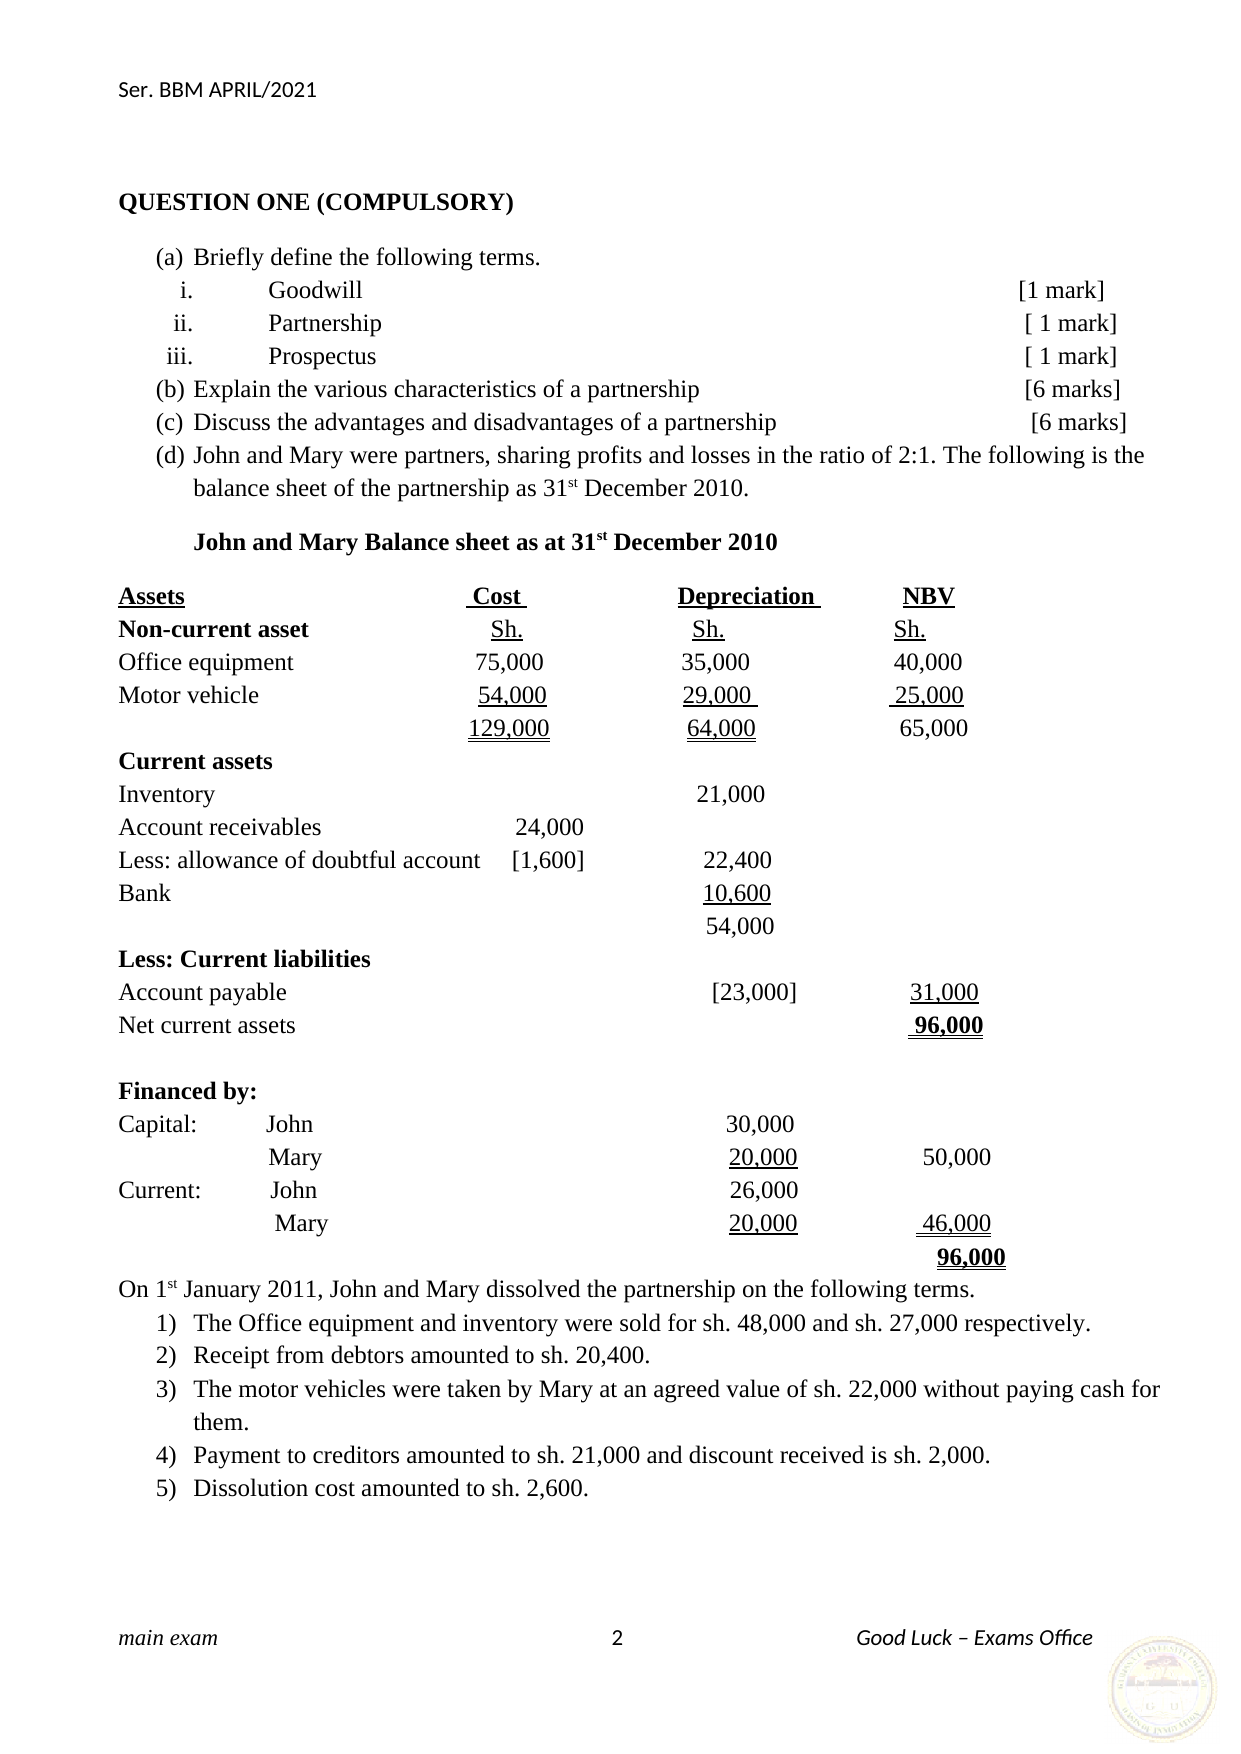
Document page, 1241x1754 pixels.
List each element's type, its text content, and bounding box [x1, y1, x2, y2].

text Account receivables 24,000 [118, 812, 1181, 841]
text QUESTION ONE (COMPULSORY) [118, 187, 1181, 215]
list The motor vehicles were taken by Mary at an agreed value of sh. 22,000 without paying cash for them. [156, 1374, 1181, 1435]
text John and Mary Balance sheet as at 31st December 2010 [118, 527, 1181, 556]
list Dissolution cost amounted to sh. 2,600. [156, 1473, 1181, 1501]
list Payment to creditors amounted to sh. 21,000 and discount received is sh. 2,000. [156, 1440, 1181, 1468]
list Explain the various characteristics of a partnership [6 marks] [156, 374, 1181, 403]
list The Office equipment and inventory were sold for sh. 48,000 and sh. 27,000 respectively. [156, 1308, 1181, 1336]
list Discuss the advantages and disadvantages of a partnership [6 marks] [156, 407, 1181, 436]
text Non-current asset Sh. Sh. Sh. [118, 614, 1181, 643]
text Assets Cost Depreciation NBV [118, 581, 1181, 610]
text On 1st January 2011, John and Mary dissolved the partnership on the following terms. [118, 1274, 1181, 1303]
list John and Mary were partners, sharing profits and losses in the ratio of 2:1. The following is the balance sheet of the partnership as 31st December 2010. [156, 440, 1181, 502]
list Prospectus [ 1 mark] [193, 341, 1181, 370]
text Inventory 21,000 [118, 779, 1181, 808]
text Account payable [23,000] 31,000 [118, 977, 1181, 1006]
list Receipt from debtors amounted to sh. 20,400. [156, 1341, 1181, 1369]
text Less: allowance of doubtful account [1,600] 22,400 [118, 845, 1181, 874]
text Current: John 26,000 [118, 1176, 1181, 1204]
text Mary 20,000 50,000 [118, 1142, 1181, 1171]
text 54,000 [118, 911, 1181, 940]
text Financed by: [118, 1076, 1181, 1105]
text Bank 10,600 [118, 878, 1181, 907]
text Less: Current liabilities [118, 944, 1181, 973]
text Office equipment 75,000 35,000 40,000 [118, 647, 1181, 676]
text Capital: John 30,000 [118, 1109, 1181, 1138]
text Net current assets 96,000 [118, 1010, 1181, 1039]
list Briefly define the following terms. [156, 242, 1181, 271]
text 96,000 [118, 1242, 1181, 1270]
list Partnership [ 1 mark] [193, 308, 1181, 337]
text 129,000 64,000 65,000 [118, 713, 1181, 742]
list Goodwill [1 mark] [193, 275, 1181, 304]
text Current assets [118, 746, 1181, 775]
text Mary 20,000 46,000 [118, 1208, 1181, 1237]
text Motor vehicle 54,000 29,000 25,000 [118, 680, 1181, 709]
